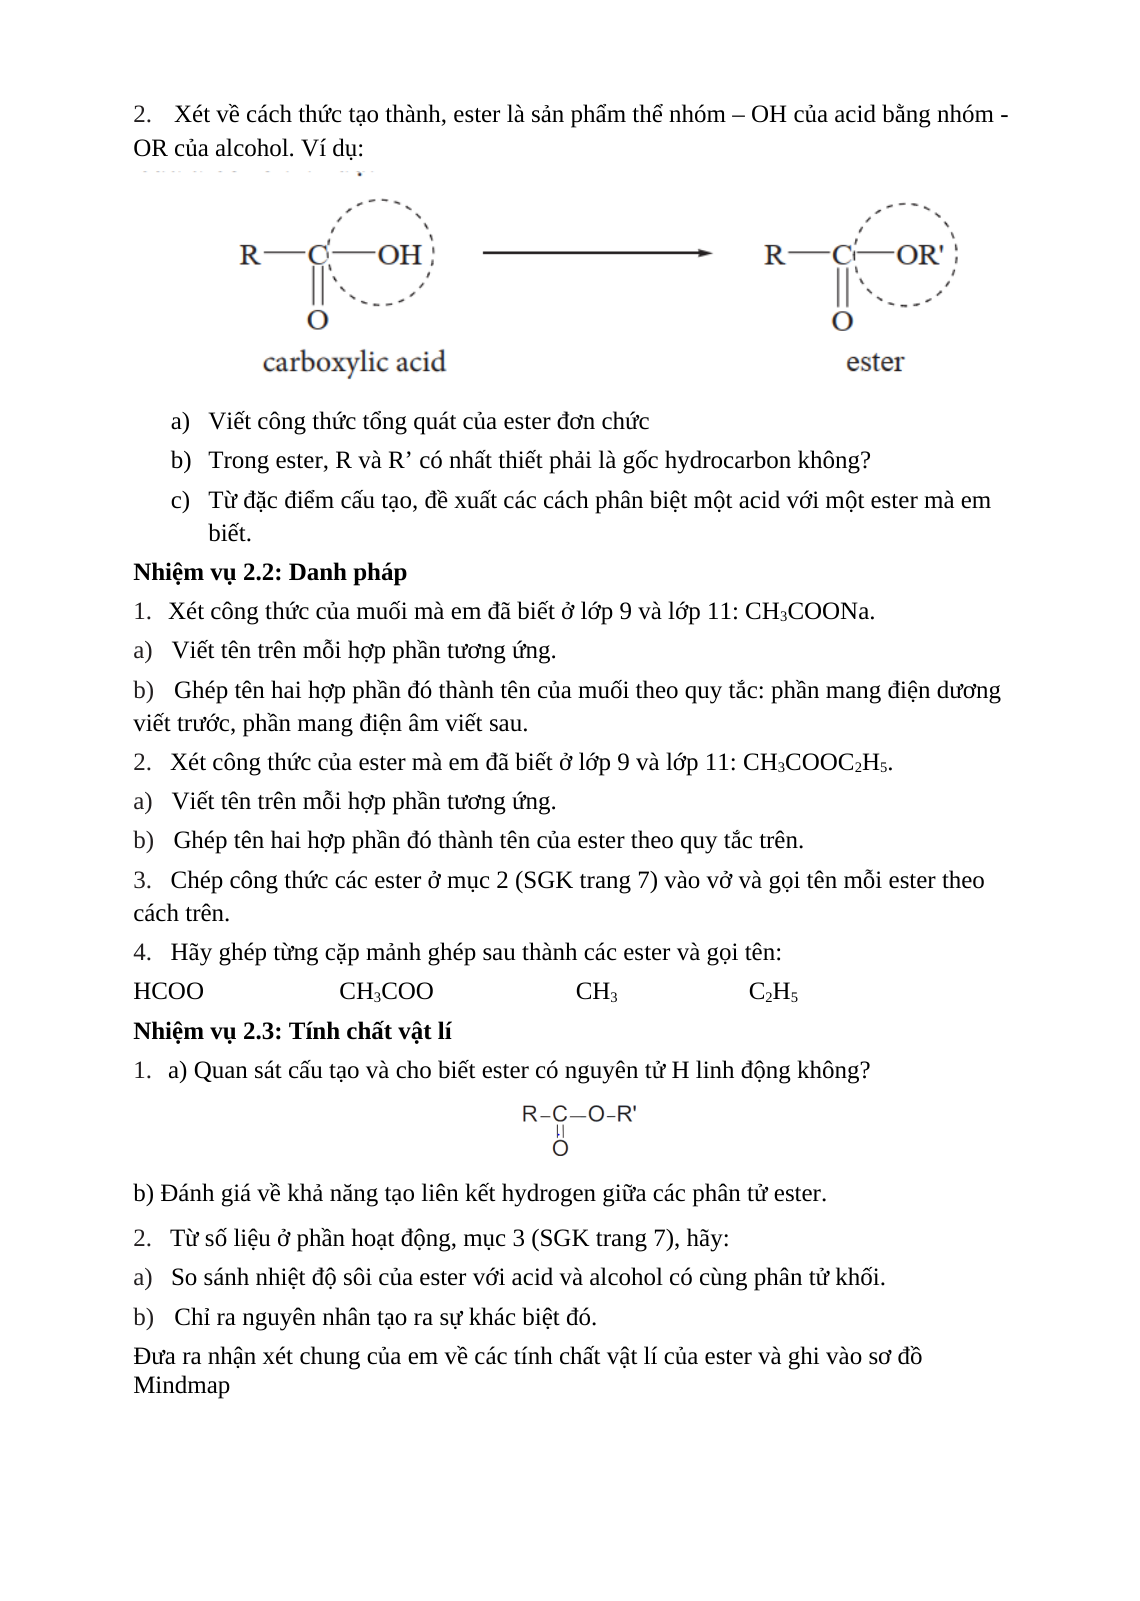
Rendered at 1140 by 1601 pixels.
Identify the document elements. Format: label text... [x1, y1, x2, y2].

list Xét công thức của muối mà em đã biết ở lớp 9 và lớp 11: CH3COONa. [133, 596, 1025, 625]
text Nhiệm vụ 2.2: Danh pháp [133, 557, 1025, 586]
list So sánh nhiệt độ sôi của ester với acid và alcohol có cùng phân tử khối. [133, 1262, 1025, 1291]
list Ghép tên hai hợp phần đó thành tên của muối theo quy tắc: phần mang điện dương viết trước, phần mang điện âm viết sau. [133, 675, 1025, 737]
text b) Đánh giá về khả năng tạo liên kết hydrogen giữa các phân tử ester. [133, 1178, 1025, 1206]
list Chép công thức các ester ở mục 2 (SGK trang 7) vào vở và gọi tên mỗi ester theo cách trên. [133, 865, 1025, 927]
list Viết tên trên mỗi hợp phần tương ứng. [133, 636, 1025, 664]
list Viết công thức tổng quát của ester đơn chức [171, 406, 1025, 435]
list Hãy ghép từng cặp mảnh ghép sau thành các ester và gọi tên: [133, 937, 1025, 966]
list Viết tên trên mỗi hợp phần tương ứng. [133, 786, 1025, 815]
list a) Quan sát cấu tạo và cho biết ester có nguyên tử H linh động không? [133, 1055, 1025, 1084]
list Xét công thức của ester mà em đã biết ở lớp 9 và lớp 11: CH3COOC2H5. [133, 747, 1025, 776]
picture [484, 1088, 674, 1168]
text Mindmap [133, 1370, 1025, 1398]
text HCOO CH3COO CH3 C2H5 [133, 976, 1025, 1005]
list Từ đặc điểm cấu tạo, đề xuất các cách phân biệt một acid với một ester mà em biết. [171, 485, 1025, 546]
list Từ số liệu ở phần hoạt động, mục 3 (SGK trang 7), hãy: [133, 1223, 1025, 1252]
list Trong ester, R và R’ có nhất thiết phải là gốc hydrocarbon không? [171, 445, 1025, 474]
list Xét về cách thức tạo thành, ester là sản phẩm thể nhóm – OH của acid bằng nhóm -OR của alcohol. Ví dụ: [133, 99, 1025, 161]
picture [133, 171, 1055, 396]
text Nhiệm vụ 2.3: Tính chất vật lí [133, 1016, 1025, 1044]
text Đưa ra nhận xét chung của em về các tính chất vật lí của ester và ghi vào sơ đồ [133, 1341, 1025, 1370]
list Ghép tên hai hợp phần đó thành tên của ester theo quy tắc trên. [133, 826, 1025, 854]
list Chỉ ra nguyên nhân tạo ra sự khác biệt đó. [133, 1302, 1025, 1330]
